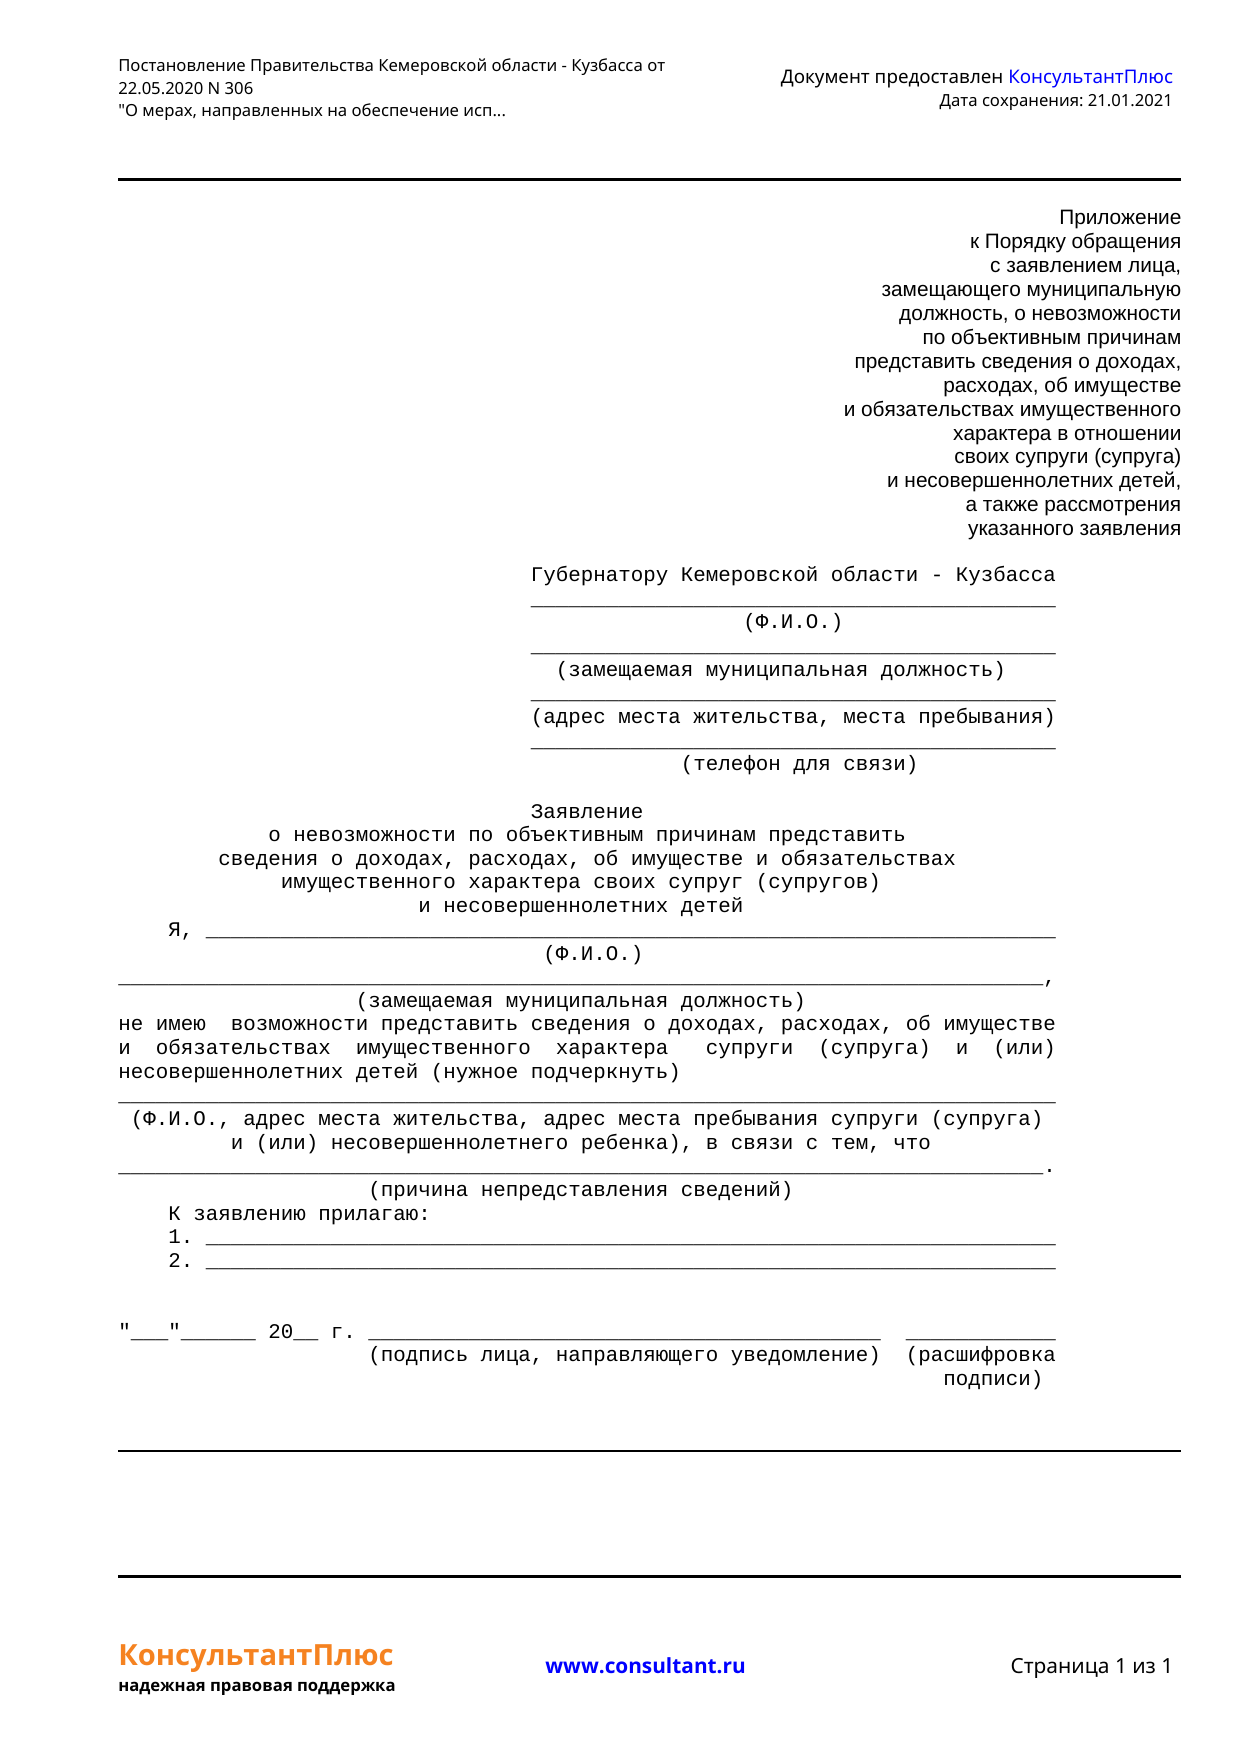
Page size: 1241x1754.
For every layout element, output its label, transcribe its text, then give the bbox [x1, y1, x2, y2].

text и обязательствах имущественного характера супруги (супруга) и (или) [118, 1037, 1181, 1061]
text Губернатору Кемеровской области - Кузбасса [118, 564, 1181, 588]
text __________________________________________ [118, 635, 1181, 659]
text __________________________________________________________________________. [118, 1155, 1181, 1179]
text (причина непредставления сведений) [118, 1179, 1181, 1203]
text и обязательствах имущественного [118, 396, 1181, 420]
text Я, ____________________________________________________________________ [118, 919, 1181, 942]
text о невозможности по объективным причинам представить [118, 824, 1181, 848]
text и (или) несовершеннолетнего ребенка), в связи с тем, что [118, 1132, 1181, 1155]
text указанного заявления [118, 516, 1181, 540]
text подписи) [118, 1368, 1181, 1392]
text 1. ____________________________________________________________________ [118, 1226, 1181, 1250]
text расходах, об имуществе [118, 372, 1181, 396]
text и несовершеннолетних детей, [118, 468, 1181, 492]
text __________________________________________________________________________, [118, 966, 1181, 990]
text представить сведения о доходах, [118, 348, 1181, 372]
text __________________________________________ [118, 588, 1181, 611]
text характера в отношении [118, 420, 1181, 444]
text __________________________________________ [118, 682, 1181, 706]
text имущественного характера своих супруг (супругов) [118, 872, 1181, 895]
text по объективным причинам [118, 324, 1181, 348]
text Приложение [118, 205, 1181, 229]
text Заявление [118, 801, 1181, 824]
text (подпись лица, направляющего уведомление) (расшифровка [118, 1344, 1181, 1368]
text должность, о невозможности [118, 301, 1181, 324]
text несовершеннолетних детей (нужное подчеркнуть) [118, 1061, 1181, 1084]
text 2. ____________________________________________________________________ [118, 1250, 1181, 1273]
text с заявлением лица, [118, 253, 1181, 277]
text и несовершеннолетних детей [118, 895, 1181, 919]
text не имею возможности представить сведения о доходах, расходах, об имуществе [118, 1013, 1181, 1037]
text (адрес места жительства, места пребывания) [118, 706, 1181, 730]
text сведения о доходах, расходах, об имуществе и обязательствах [118, 848, 1181, 872]
text "___"______ 20__ г. _________________________________________ ____________ [118, 1321, 1181, 1344]
text (замещаемая муниципальная должность) [118, 659, 1181, 682]
text (Ф.И.О.) [118, 611, 1181, 635]
text замещающего муниципальную [118, 277, 1181, 301]
text К заявлению прилагаю: [118, 1203, 1181, 1226]
text к Порядку обращения [118, 229, 1181, 253]
text а также рассмотрения [118, 492, 1181, 516]
text (замещаемая муниципальная должность) [118, 990, 1181, 1013]
text (телефон для связи) [118, 753, 1181, 777]
text (Ф.И.О.) [118, 942, 1181, 966]
text ___________________________________________________________________________ [118, 1084, 1181, 1108]
text своих супруги (супруга) [118, 444, 1181, 468]
text __________________________________________ [118, 730, 1181, 753]
text (Ф.И.О., адрес места жительства, адрес места пребывания супруги (супруга) [118, 1108, 1181, 1132]
